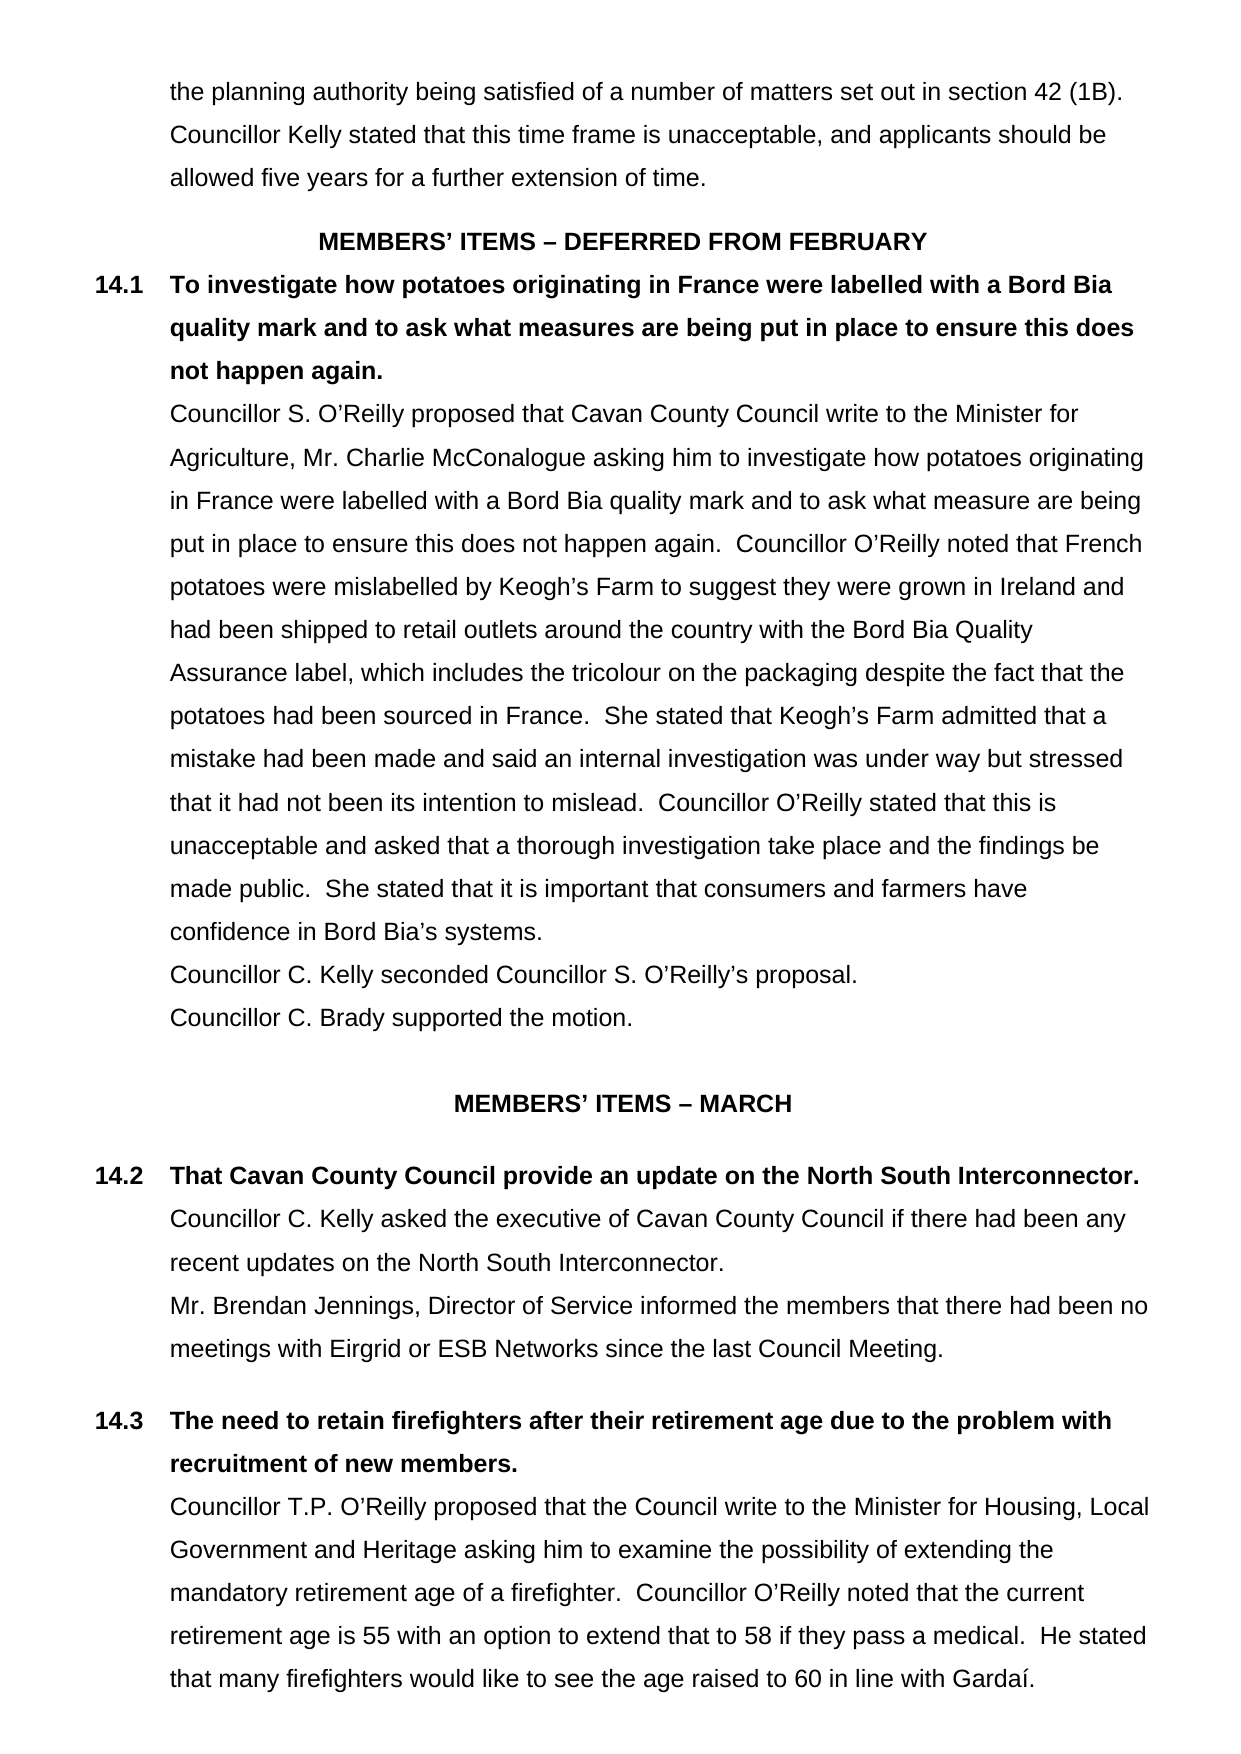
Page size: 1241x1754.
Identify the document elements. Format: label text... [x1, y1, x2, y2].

text 14.1 To investigate how potatoes originating in France were labelled with a Bord Bia quality mark and to ask what measures are being put in place to ensure this does not happen again. [94, 270, 1152, 385]
text MEMBERS’ ITEMS – MARCH [94, 1089, 1152, 1118]
text 14.3 The need to retain firefighters after their retirement age due to the problem with recruitment of new members. [94, 1406, 1152, 1478]
text 14.2 That Cavan County Council provide an update on the North South Interconnector. [94, 1161, 1152, 1190]
text Councillor S. O’Reilly proposed that Cavan County Council write to the Minister for Agriculture, Mr. Charlie McConalogue asking him to investigate how potatoes originating in France were labelled with a Bord Bia quality mark and to ask what measure are being put in place to ensure this does not happen again. Councillor O’Reilly noted that French potatoes were mislabelled by Keogh’s Farm to suggest they were grown in Ireland and had been shipped to retail outlets around the country with the Bord Bia Quality Assurance label, which includes the tricolour on the packaging despite the fact that the potatoes had been sourced in France. She stated that Keogh’s Farm admitted that a mistake had been made and said an internal investigation was under way but stressed that it had not been its intention to mislead. Councillor O’Reilly stated that this is unacceptable and asked that a thorough investigation take place and the findings be made public. She stated that it is important that consumers and farmers have confidence in Bord Bia’s systems. [94, 399, 1152, 946]
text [169, 77, 1152, 192]
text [94, 1492, 1152, 1693]
text Councillor C. Kelly asked the executive of Cavan County Council if there had been any [169, 1204, 1152, 1233]
text Councillor C. Brady supported the motion. [94, 1003, 1152, 1032]
text Councillor C. Kelly seconded Councillor S. O’Reilly’s proposal. [94, 960, 1152, 989]
text Mr. Brendan Jennings, Director of Service informed the members that there had been no [169, 1291, 1152, 1319]
text MEMBERS’ ITEMS – DEFERRED FROM FEBRUARY [94, 227, 1152, 256]
text meetings with Eirgrid or ESB Networks since the last Council Meeting. [169, 1334, 1152, 1363]
text recent updates on the North South Interconnector. [169, 1248, 1152, 1276]
